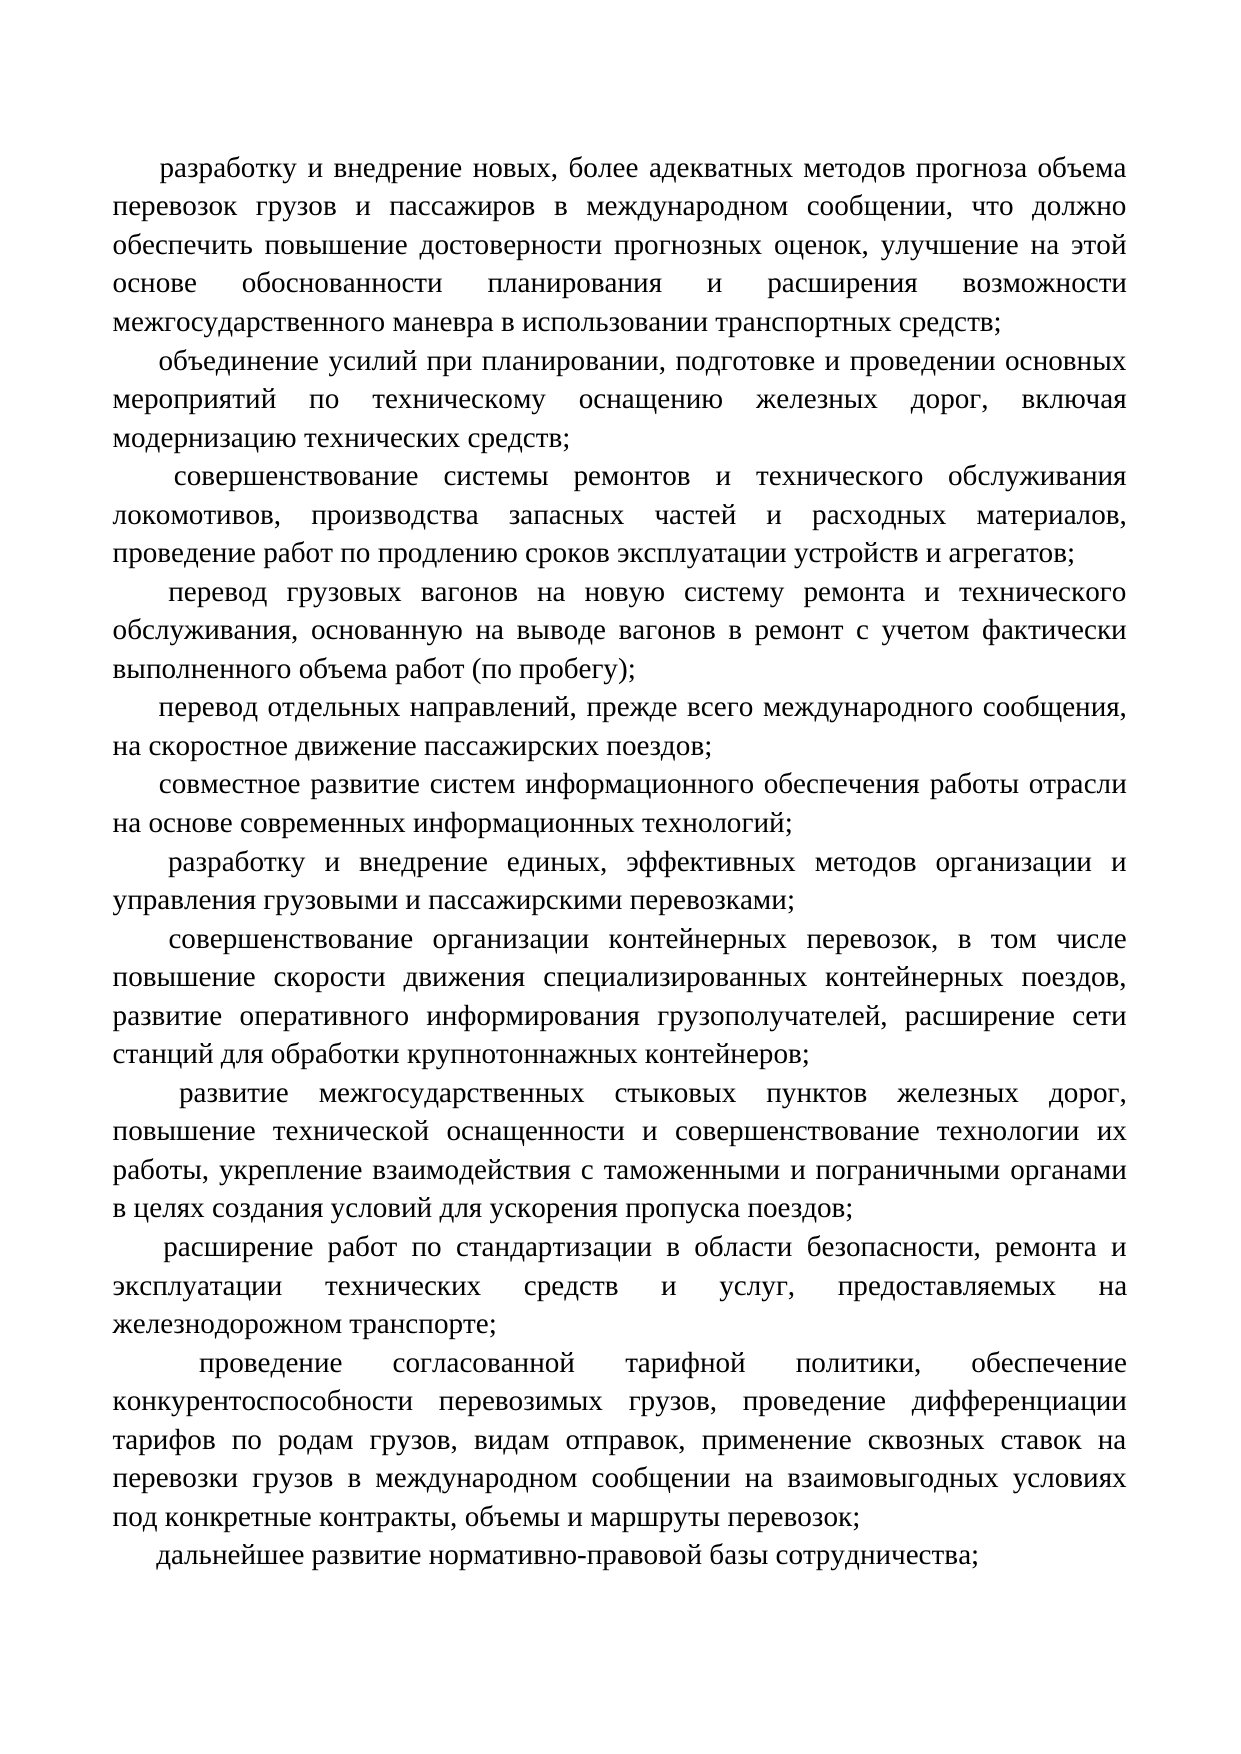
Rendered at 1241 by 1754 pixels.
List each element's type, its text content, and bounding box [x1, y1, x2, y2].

text перевод грузовых вагонов на новую систему ремонта и технического обслуживания, основанную на выводе вагонов в ремонт с учетом фактически выполненного объема работ (по пробегу); [112, 574, 1128, 684]
text дальнейшее развитие нормативно-правовой базы сотрудничества; [112, 1537, 1128, 1571]
text совершенствование системы ремонтов и технического обслуживания локомотивов, производства запасных частей и расходных материалов, проведение работ по продлению сроков эксплуатации устройств и агрегатов; [112, 458, 1128, 569]
text объединение усилий при планировании, подготовке и проведении основных мероприятий по техническому оснащению железных дорог, включая модернизацию технических средств; [112, 343, 1128, 453]
text совместное развитие систем информационного обеспечения работы отрасли на основе современных информационных технологий; [112, 767, 1128, 839]
text перевод отдельных направлений, прежде всего международного сообщения, на скоростное движение пассажирских поездов; [112, 689, 1128, 762]
text совершенствование организации контейнерных перевозок, в том числе повышение скорости движения специализированных контейнерных поездов, развитие оперативного информирования грузополучателей, расширение сети станций для обработки крупнотоннажных контейнеров; [112, 921, 1128, 1070]
text расширение работ по стандартизации в области безопасности, ремонта и эксплуатации технических средств и услуг, предоставляемых на железнодорожном транспорте; [112, 1229, 1128, 1340]
text разработку и внедрение единых, эффективных методов организации и управления грузовыми и пассажирскими перевозками; [112, 844, 1128, 916]
text развитие межгосударственных стыковых пунктов железных дорог, повышение технической оснащенности и совершенствование технологии их работы, укрепление взаимодействия с таможенными и пограничными органами в целях создания условий для ускорения пропуска поездов; [112, 1075, 1128, 1224]
text проведение согласованной тарифной политики, обеспечение конкурентоспособности перевозимых грузов, проведение дифференциации тарифов по родам грузов, видам отправок, применение сквозных ставок на перевозки грузов в международном сообщении на взаимовыгодных условиях под конкретные контракты, объемы и маршруты перевозок; [112, 1345, 1128, 1532]
text разработку и внедрение новых, более адекватных методов прогноза объема перевозок грузов и пассажиров в международном сообщении, что должно обеспечить повышение достоверности прогнозных оценок, улучшение на этой основе обоснованности планирования и расширения возможности межгосударственного маневра в использовании транспортных средств; [112, 150, 1128, 338]
